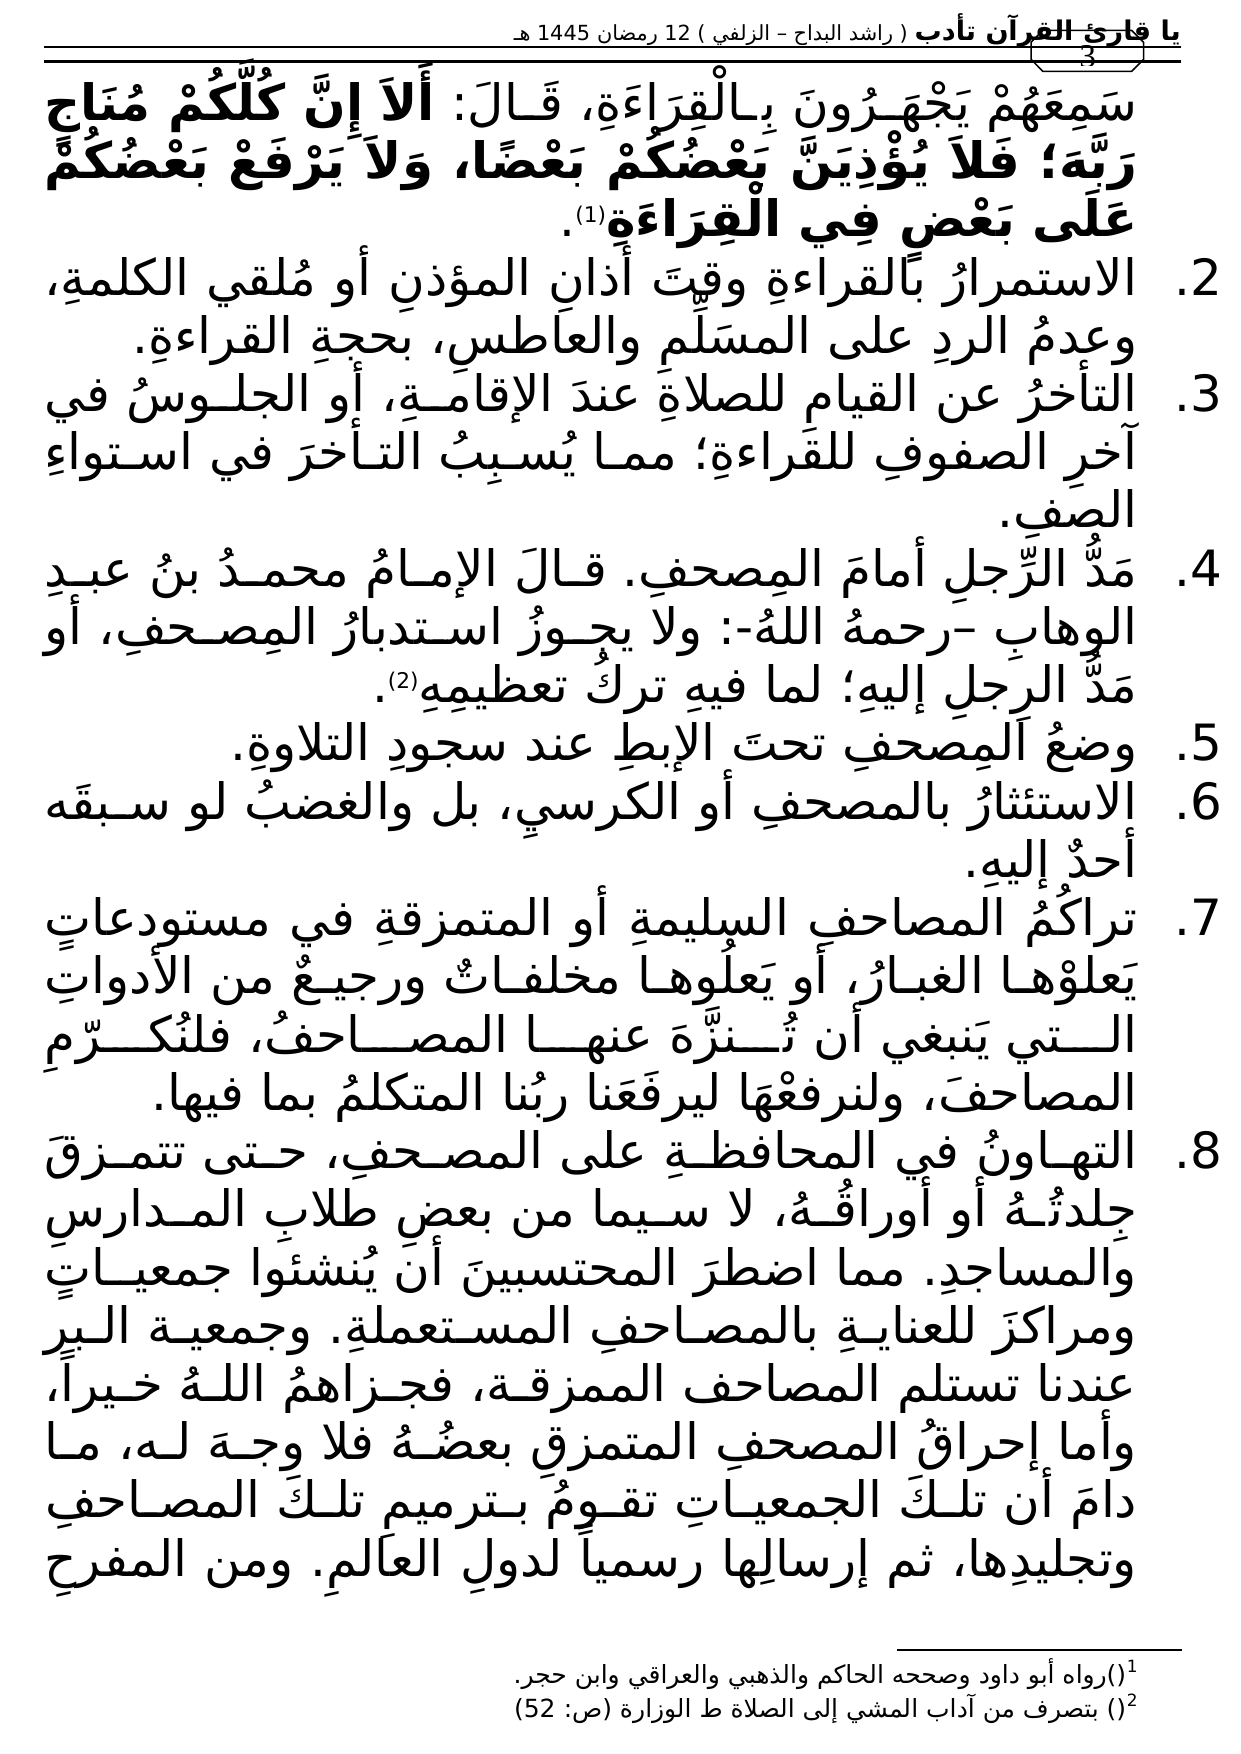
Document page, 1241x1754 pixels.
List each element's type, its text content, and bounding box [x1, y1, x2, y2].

list الاستئثارُ بالمصحفِ أو الكرسيِ، بل والغضبُ لو سبقَه أحدٌ إليهِ. [44, 773, 1174, 889]
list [44, 1122, 1174, 1588]
list التأخرُ عن القيامِ للصلاةِ عندَ الإقامةِ، أو الجلوسُ في آخرِ الصفوفِ للقراءةِ؛ مما يُسبِبُ التأخرَ في استواءِ الصفِ. [44, 365, 1174, 540]
list تراكُمُ المصاحفِ السليمةِ أو المتمزقةِ في مستودعاتٍ يَعلوْها الغبارُ، أو يَعلُوها مخلفاتٌ ورجيعٌ من الأدواتِ التي يَنبغي أن تُنزَّهَ عنها المصاحفُ، فلنُكرّمِ المصاحفَ، ولنرفعْهَا ليرفَعَنا ربُنا المتكلمُ بما فيها. [44, 889, 1174, 1122]
list وضعُ المِصحفِ تحتَ الإبطِ عند سجودِ التلاوةِ. [44, 714, 1174, 773]
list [44, 74, 1174, 248]
list الاستمرارُ بالقراءةِ وقتَ أذانِ المؤذنِ أو مُلقي الكلمةِ، وعدمُ الردِ على المسَلِّمِ والعاطسِ، بحجةِ القراءةِ. [44, 248, 1174, 365]
list مَدُّ الرِّجلِ أمامَ المِصحفِ. قالَ الإمامُ محمدُ بنُ عبدِ الوهابِ –رحمهُ اللهُ-: ولا يجوزُ استدبارُ المِصحفِ، أو مَدُّ الرِجلِ إليهِ؛ لما فيهِ تركُ تعظيمِهِ(). [44, 540, 1174, 714]
